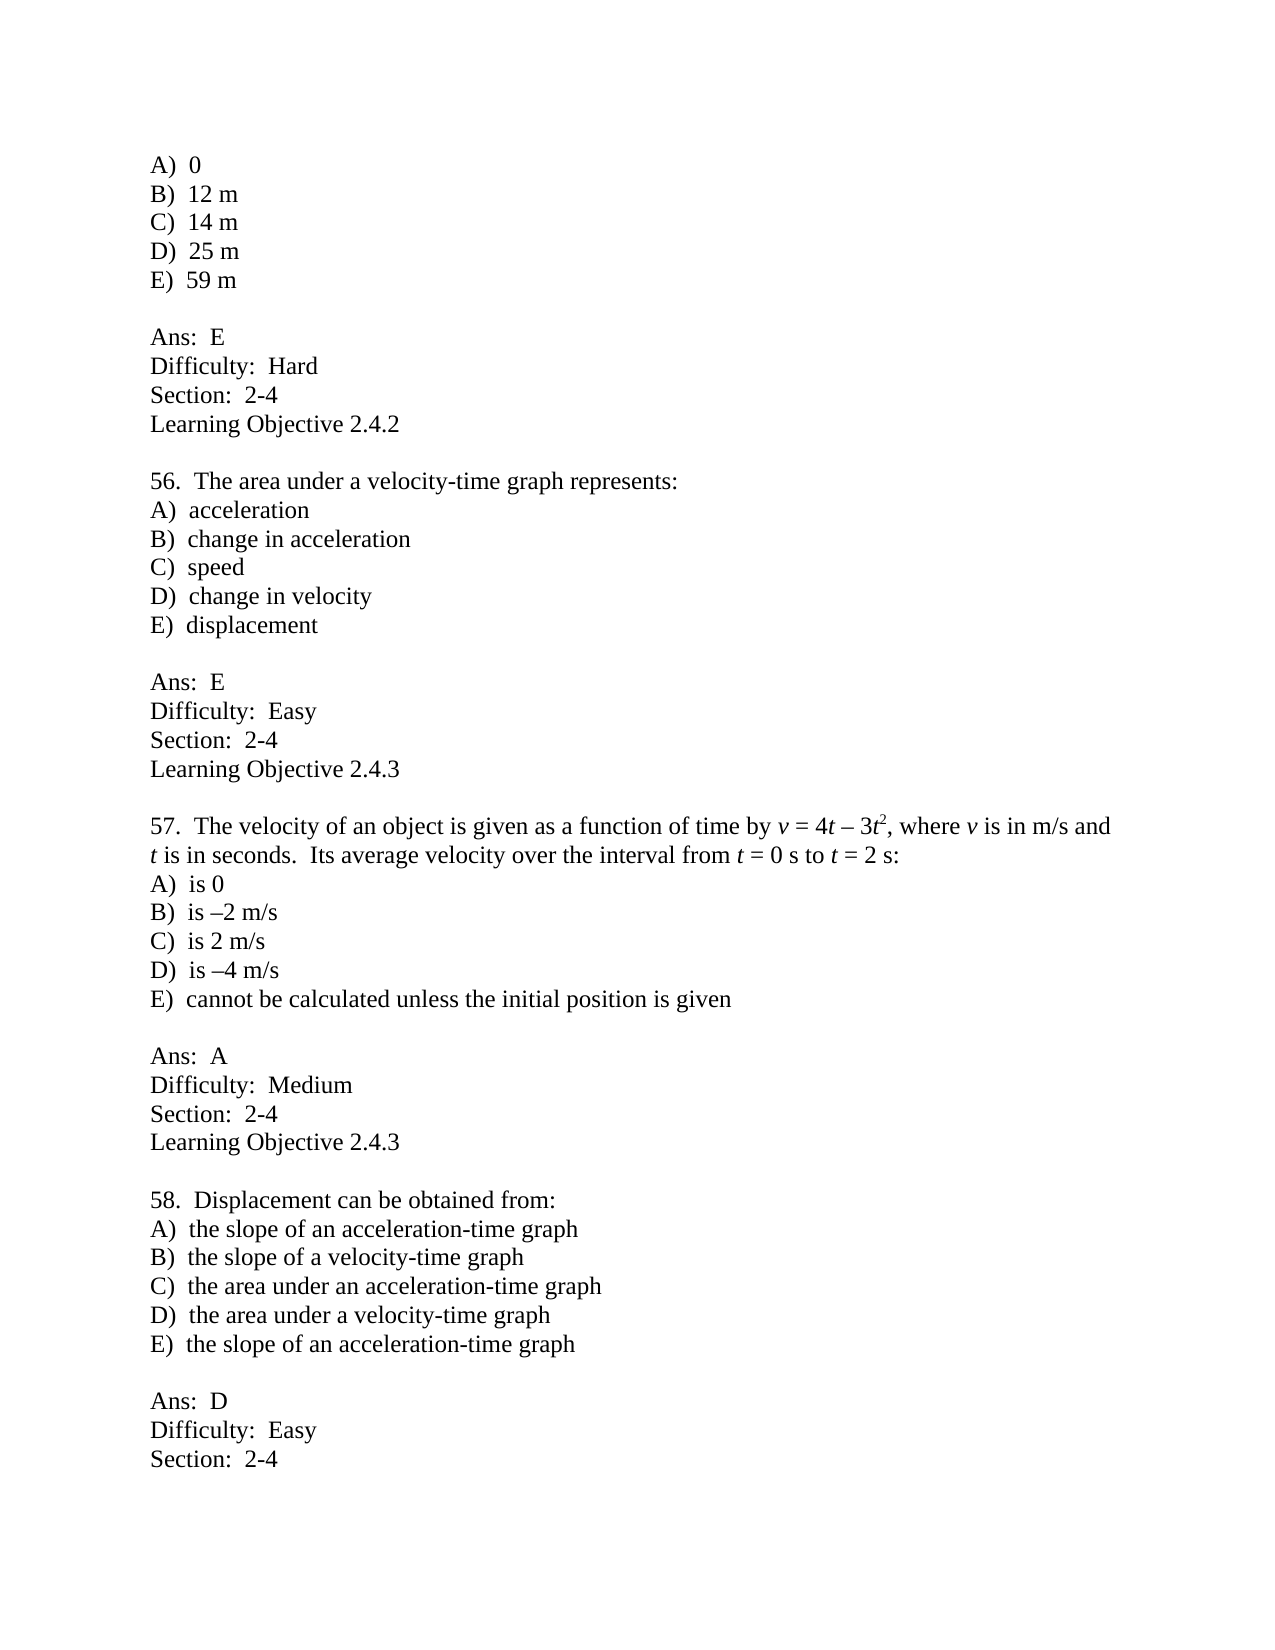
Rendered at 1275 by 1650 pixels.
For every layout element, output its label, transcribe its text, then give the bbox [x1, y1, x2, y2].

text A) 0 [150, 150, 1125, 179]
text A) is 0 [150, 869, 1125, 897]
text E) cannot be calculated unless the initial position is given [150, 984, 1125, 1012]
text Section: 2-4 [150, 380, 1125, 409]
text D) 25 m [150, 236, 1125, 265]
text Difficulty: Medium [150, 1070, 1125, 1099]
text 58. Displacement can be obtained from: [150, 1185, 1125, 1214]
text Ans: E [150, 667, 1125, 696]
text Ans: E [150, 322, 1125, 351]
text C) the area under an acceleration-time graph [150, 1271, 1125, 1300]
text Section: 2-4 [150, 725, 1125, 754]
text C) is 2 m/s [150, 926, 1125, 955]
text C) 14 m [150, 207, 1125, 236]
text Learning Objective 2.4.3 [150, 754, 1125, 782]
text A) acceleration [150, 495, 1125, 524]
text Ans: D [150, 1386, 1125, 1415]
text B) the slope of a velocity-time graph [150, 1242, 1125, 1271]
text E) the slope of an acceleration-time graph [150, 1329, 1125, 1357]
text Difficulty: Easy [150, 1415, 1125, 1444]
text Learning Objective 2.4.3 [150, 1127, 1125, 1156]
text E) 59 m [150, 265, 1125, 294]
text Difficulty: Hard [150, 351, 1125, 380]
text Learning Objective 2.4.2 [150, 409, 1125, 437]
text B) change in acceleration [150, 524, 1125, 552]
text B) is –2 m/s [150, 897, 1125, 926]
text Ans: A [150, 1041, 1125, 1070]
text Difficulty: Easy [150, 696, 1125, 725]
text Section: 2-4 [150, 1444, 1125, 1472]
text Section: 2-4 [150, 1099, 1125, 1127]
text D) the area under a velocity-time graph [150, 1300, 1125, 1329]
text B) 12 m [150, 179, 1125, 207]
text E) displacement [150, 610, 1125, 639]
text D) is –4 m/s [150, 955, 1125, 984]
text 57. The velocity of an object is given as a function of time by v = 4t – 3t2, where v is in m/s and t is in seconds. Its average velocity over the interval from t = 0 s to t = 2 s: [150, 811, 1125, 869]
text A) the slope of an acceleration-time graph [150, 1214, 1125, 1242]
text C) speed [150, 552, 1125, 581]
text 56. The area under a velocity-time graph represents: [150, 466, 1125, 495]
text D) change in velocity [150, 581, 1125, 610]
